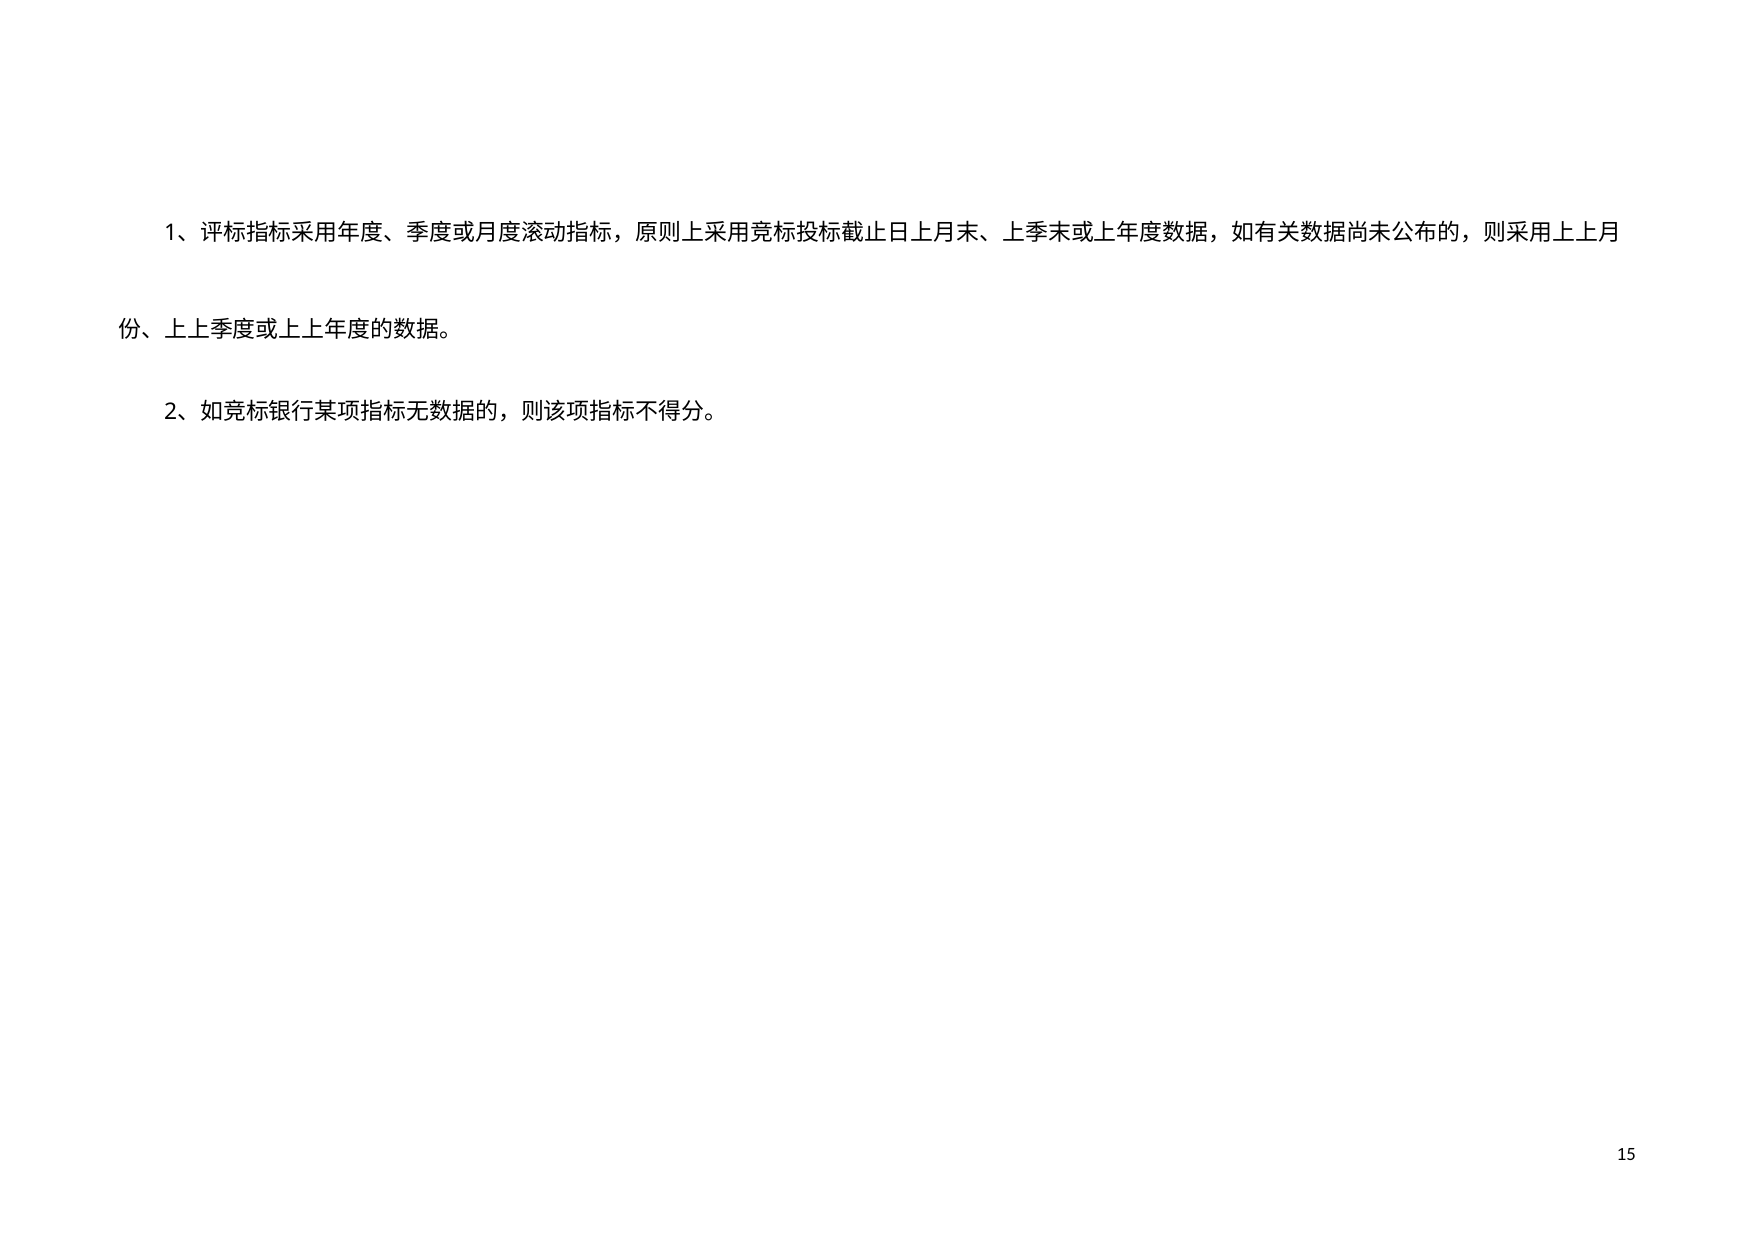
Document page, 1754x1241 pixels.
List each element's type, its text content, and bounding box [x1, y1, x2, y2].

text 2、如竞标银行某项指标无数据的，则该项指标不得分。 [118, 377, 1636, 442]
text 1、评标指标采用年度、季度或月度滚动指标，原则上采用竞标投标截止日上月末、上季末或上年度数据，如有关数据尚未公布的，则采用上上月份、上上季度或上上年度的数据。 [118, 198, 1636, 360]
